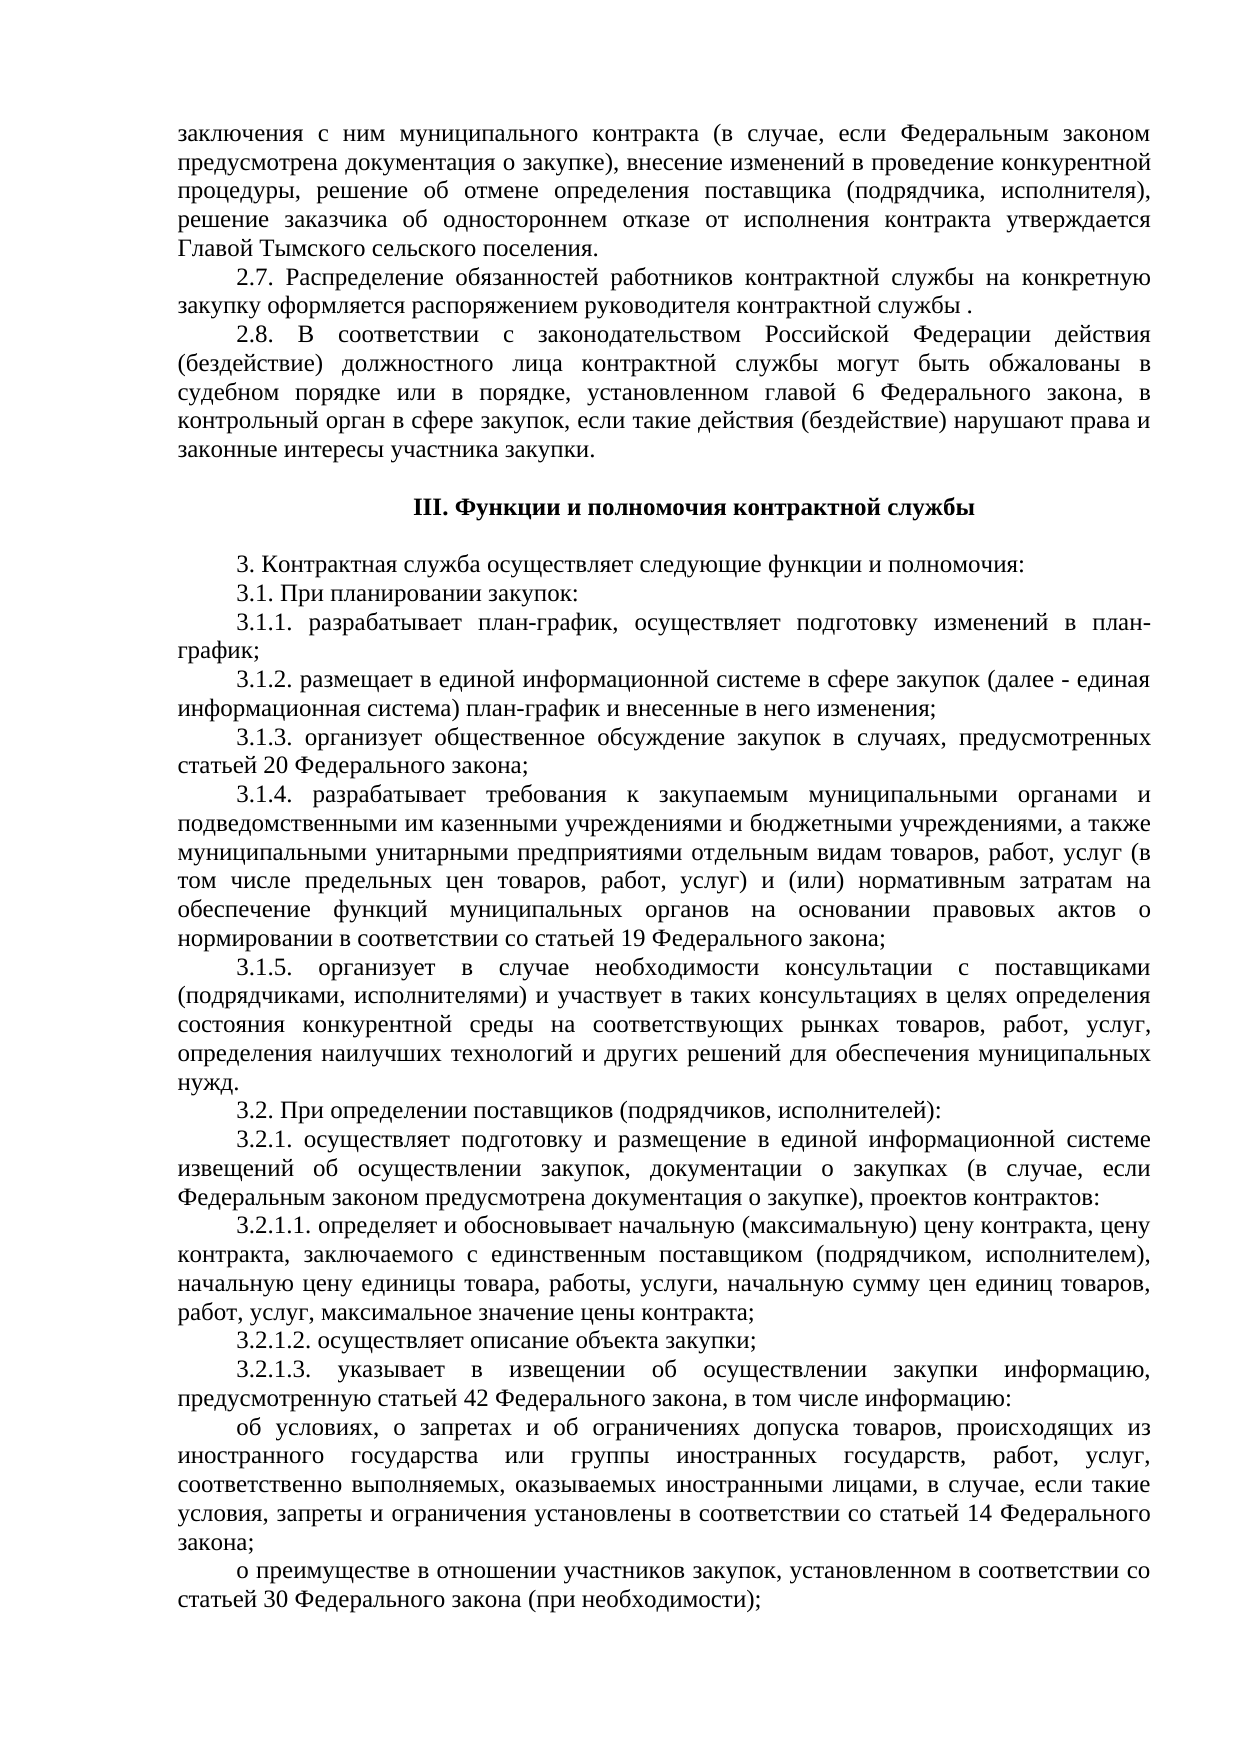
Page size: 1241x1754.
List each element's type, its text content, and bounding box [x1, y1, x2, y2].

text 3.2.1. осуществляет подготовку и размещение в единой информационной системе извещений об осуществлении закупок, документации о закупках (в случае, если Федеральным законом предусмотрена документация о закупке), проектов контрактов: [177, 1124, 1152, 1211]
text 3.2. При определении поставщиков (подрядчиков, исполнителей): [177, 1096, 1152, 1124]
text 3.2.1.2. осуществляет описание объекта закупки; [177, 1326, 1152, 1354]
text 3.1.5. организует в случае необходимости консультации с поставщиками (подрядчиками, исполнителями) и участвует в таких консультациях в целях определения состояния конкурентной среды на соответствующих рынках товаров, работ, услуг, определения наилучших технологий и других решений для обеспечения муниципальных нужд. [177, 952, 1152, 1096]
text 3.1. При планировании закупок: [177, 578, 1152, 607]
text 3. Контрактная служба осуществляет следующие функции и полномочия: [177, 549, 1152, 578]
text III. Функции и полномочия контрактной службы [177, 492, 1152, 521]
text о преимуществе в отношении участников закупок, установленном в соответствии со статьей 30 Федерального закона (при необходимости); [177, 1556, 1152, 1613]
text 3.1.2. размещает в единой информационной системе в сфере закупок (далее - единая информационная система) план-график и внесенные в него изменения; [177, 664, 1152, 722]
text 3.1.1. разрабатывает план-график, осуществляет подготовку изменений в план-график; [177, 607, 1152, 664]
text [177, 118, 1152, 262]
text 2.7. Распределение обязанностей работников контрактной службы на конкретную закупку оформляется распоряжением руководителя контрактной службы . [177, 262, 1152, 319]
text 3.1.4. разрабатывает требования к закупаемым муниципальными органами и подведомственными им казенными учреждениями и бюджетными учреждениями, а также муниципальными унитарными предприятиями отдельным видам товаров, работ, услуг (в том числе предельных цен товаров, работ, услуг) и (или) нормативным затратам на обеспечение функций муниципальных органов на основании правовых актов о нормировании в соответствии со статьей 19 Федерального закона; [177, 779, 1152, 952]
text 3.2.1.1. определяет и обосновывает начальную (максимальную) цену контракта, цену контракта, заключаемого с единственным поставщиком (подрядчиком, исполнителем), начальную цену единицы товара, работы, услуги, начальную сумму цен единиц товаров, работ, услуг, максимальное значение цены контракта; [177, 1211, 1152, 1326]
text об условиях, о запретах и об ограничениях допуска товаров, происходящих из иностранного государства или группы иностранных государств, работ, услуг, соответственно выполняемых, оказываемых иностранными лицами, в случае, если такие условия, запреты и ограничения установлены в соответствии со статьей 14 Федерального закона; [177, 1412, 1152, 1556]
text 2.8. В соответствии с законодательством Российской Федерации действия (бездействие) должностного лица контрактной службы могут быть обжалованы в судебном порядке или в порядке, установленном главой 6 Федерального закона, в контрольный орган в сфере закупок, если такие действия (бездействие) нарушают права и законные интересы участника закупки. [177, 319, 1152, 463]
text 3.1.3. организует общественное обсуждение закупок в случаях, предусмотренных статьей 20 Федерального закона; [177, 722, 1152, 779]
text 3.2.1.3. указывает в извещении об осуществлении закупки информацию, предусмотренную статьей 42 Федерального закона, в том числе информацию: [177, 1354, 1152, 1412]
